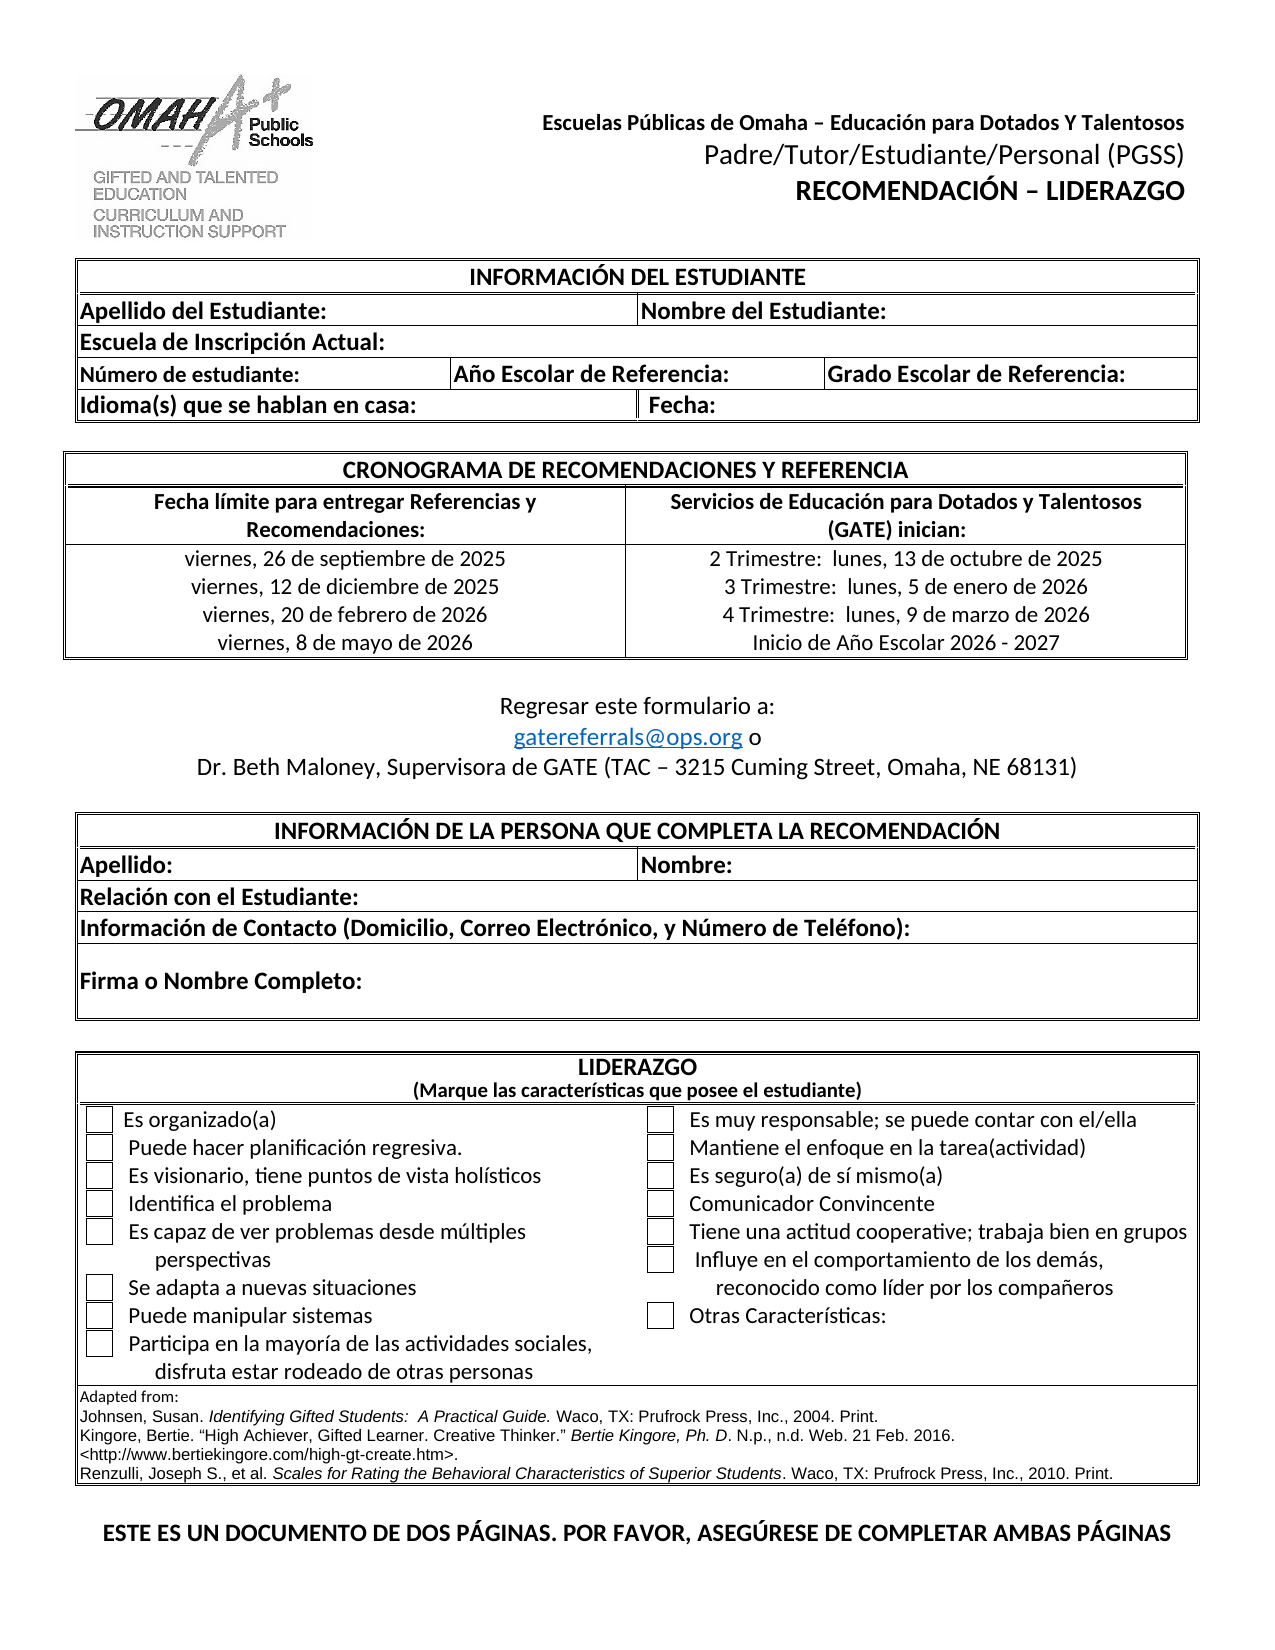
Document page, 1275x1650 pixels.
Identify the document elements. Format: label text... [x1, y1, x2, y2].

table_cell Apellido: [77, 846, 637, 879]
table_cell Año Escolar de Referencia: [451, 358, 824, 388]
text gatereferrals@ops.org o [75, 721, 1200, 751]
table_header LIDERAZGO (Marque las características que posee el estudiante) [78, 1055, 1197, 1102]
table_cell Es organizado(a) Puede hacer planificación regresiva. Es visionario, tiene puntos de vista holísticos Identifica el problema Es capaz de ver problemas desde múltiples perspectivas Se adapta a nuevas situaciones Puede manipular sistemas Participa en la mayoría de las actividades sociales, disfruta estar rodeado de otras personas [77, 1102, 637, 1385]
table_cell viernes, 26 de septiembre de 2025 viernes, 12 de diciembre de 2025 viernes, 20 de febrero de 2026 viernes, 8 de mayo de 2026 [66, 545, 625, 657]
table_cell Fecha: [638, 390, 1197, 420]
table_cell Servicios de Educación para Dotados y Talentosos (GATE) inician: [626, 484, 1187, 543]
table_cell Número de estudiante: [78, 358, 450, 388]
table_cell Firma o Nombre Completo: [78, 944, 1197, 1018]
table_cell Relación con el Estudiante: [78, 881, 1197, 911]
table_cell Adapted from: Johnsen, Susan. Identifying Gifted Students: A Practical Guide. Waco, TX: Prufrock Press, Inc., 2004. Print. Kingore, Bertie. “High Achiever, Gifted Learner. Creative Thinker.” Bertie Kingore, Ph. D. N.p., n.d. Web. 21 Feb. 2016. <http://www.bertiekingore.com/high-gt-create.htm>. Renzulli, Joseph S., et al. Scales for Rating the Behavioral Characteristics of Superior Students. Waco, TX: Prufrock Press, Inc., 2010. Print. [78, 1386, 1197, 1483]
table_cell 2 Trimestre: lunes, 13 de octubre de 2025 3 Trimestre: lunes, 5 de enero de 2026 4 Trimestre: lunes, 9 de marzo de 2026 Inicio de Año Escolar 2026 - 2027 [626, 545, 1185, 657]
text ESTE ES UN DOCUMENTO DE DOS PÁGINAS. POR FAVOR, ASEGÚRESE DE COMPLETAR AMBAS PÁGINAS [75, 1517, 1200, 1547]
table_cell Nombre del Estudiante: [638, 292, 1197, 325]
text Regresar este formulario a: [75, 690, 1200, 721]
table_cell Escuela de Inscripción Actual: [78, 326, 1197, 357]
table_cell Es muy responsable; se puede contar con el/ella Mantiene el enfoque en la tarea(actividad) Es seguro(a) de sí mismo(a) Comunicador Convincente Tiene una actitud cooperative; trabaja bien en grupos Influye en el comportamiento de los demás, reconocido como líder por los compañeros Otras Características: [638, 1102, 1198, 1385]
table_cell Grado Escolar de Referencia: [825, 358, 1197, 388]
table_header CRONOGRAMA DE RECOMENDACIONES Y REFERENCIA [66, 454, 1185, 484]
table_cell Información de Contacto (Domicilio, Correo Electrónico, y Número de Teléfono): [78, 912, 1197, 943]
table_header INFORMACIÓN DE LA PERSONA QUE COMPLETA LA RECOMENDACIÓN [78, 815, 1197, 846]
text Dr. Beth Maloney, Supervisora de GATE (TAC – 3215 Cuming Street, Omaha, NE 68131) [75, 751, 1200, 782]
table_header INFORMACIÓN DEL ESTUDIANTE [78, 261, 1197, 292]
table_cell Apellido del Estudiante: [78, 292, 637, 325]
table_cell Idioma(s) que se hablan en casa: [78, 390, 637, 420]
table_cell Fecha límite para entregar Referencias y Recomendaciones: [65, 484, 625, 543]
table_cell Nombre: [638, 846, 1198, 879]
